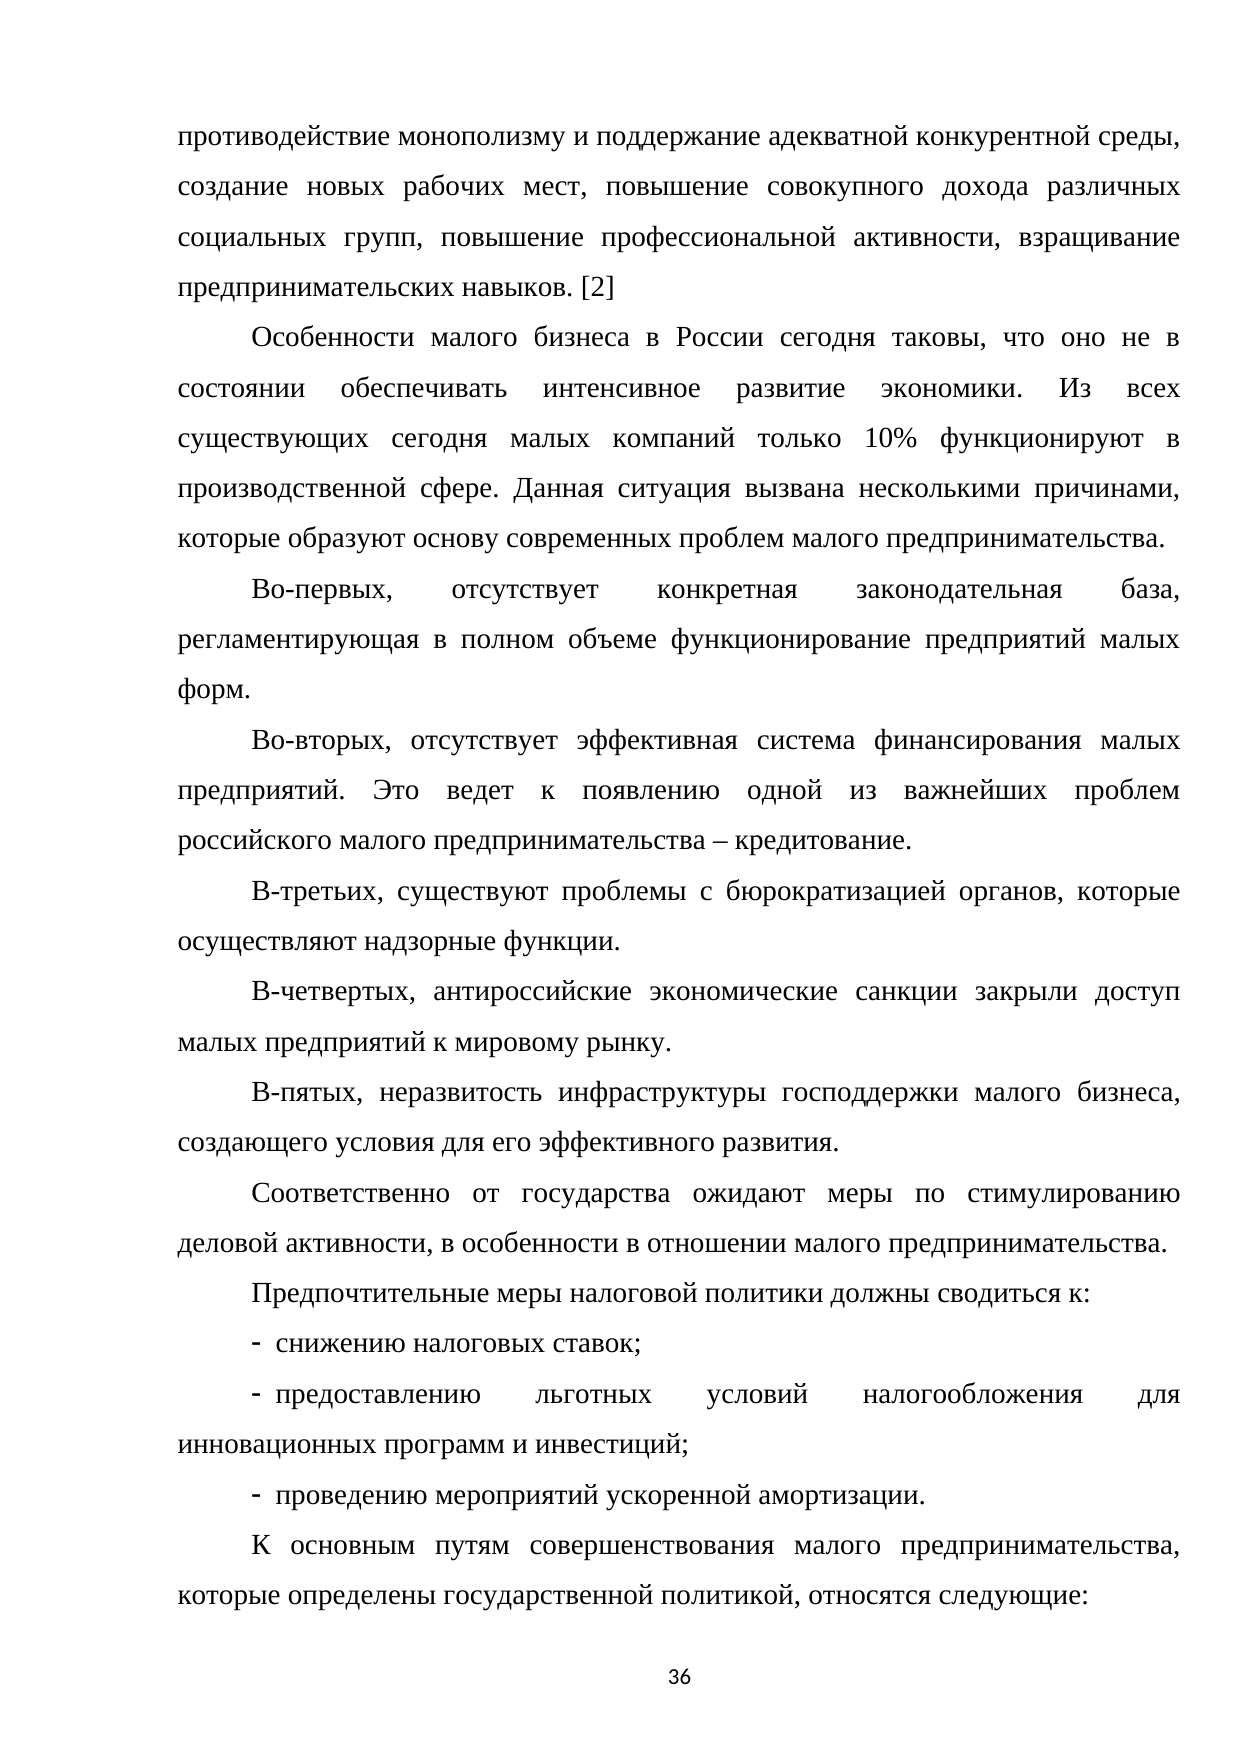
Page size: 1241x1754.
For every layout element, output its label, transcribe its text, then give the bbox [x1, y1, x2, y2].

list проведению мероприятий ускоренной амортизации. [177, 1477, 1181, 1510]
text Во-вторых, отсутствует эффективная система финансирования малых предприятий. Это ведет к появлению одной из важнейших проблем российского малого предпринимательства – кредитование. [177, 722, 1181, 856]
text Предпочтительные меры налоговой политики должны сводиться к: [177, 1275, 1181, 1309]
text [177, 118, 1181, 303]
text В-пятых, неразвитость инфраструктуры господдержки малого бизнеса, создающего условия для его эффективного развития. [177, 1074, 1181, 1158]
text Соответственно от государства ожидают меры по стимулированию деловой активности, в особенности в отношении малого предпринимательства. [177, 1175, 1181, 1258]
list снижению налоговых ставок; [177, 1326, 1181, 1359]
list предоставлению льготных условий налогообложения для инновационных программ и инвестиций; [177, 1376, 1181, 1460]
text Особенности малого бизнеса в России сегодня таковы, что оно не в состоянии обеспечивать интенсивное развитие экономики. Из всех существующих сегодня малых компаний только 10% функционируют в производственной сфере. Данная ситуация вызвана несколькими причинами, которые образуют основу современных проблем малого предпринимательства. [177, 319, 1181, 554]
text К основным путям совершенствования малого предпринимательства, которые определены государственной политикой, относятся следующие: [177, 1527, 1181, 1611]
text Во-первых, отсутствует конкретная законодательная база, регламентирующая в полном объеме функционирование предприятий малых форм. [177, 571, 1181, 705]
text В-четвертых, антироссийские экономические санкции закрыли доступ малых предприятий к мировому рынку. [177, 973, 1181, 1057]
text В-третьих, существуют проблемы с бюрократизацией органов, которые осуществляют надзорные функции. [177, 873, 1181, 957]
